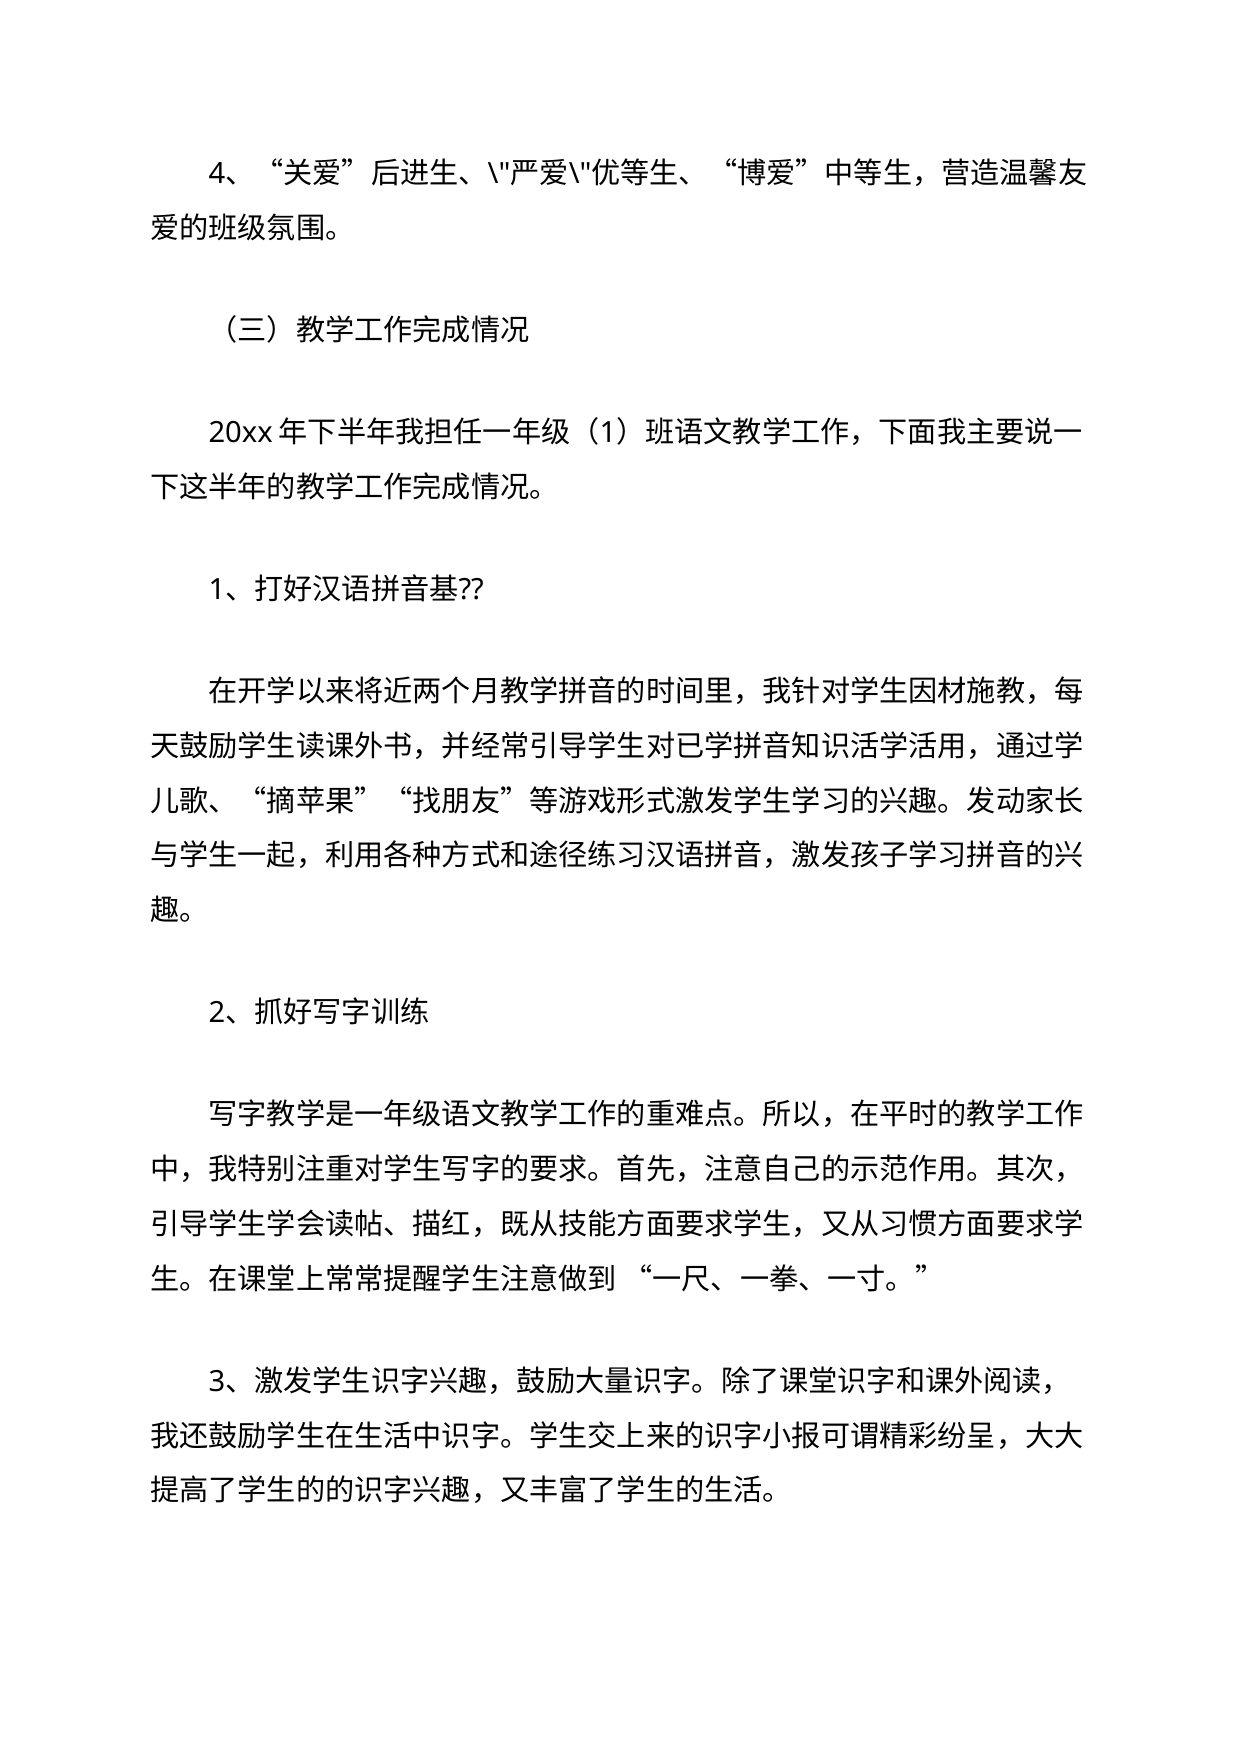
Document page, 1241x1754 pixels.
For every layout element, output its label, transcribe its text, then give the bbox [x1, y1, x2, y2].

text 在开学以来将近两个月教学拼音的时间里，我针对学生因材施教，每天鼓励学生读课外书，并经常引导学生对已学拼音知识活学活用，通过学儿歌、“摘苹果”“找朋友”等游戏形式激发学生学习的兴趣。发动家长与学生一起，利用各种方式和途径练习汉语拼音，激发孩子学习拼音的兴趣。 [150, 667, 1090, 929]
text 20xx年下半年我担任一年级（1）班语文教学工作，下面我主要说一下这半年的教学工作完成情况。 [150, 408, 1090, 506]
text 3、激发学生识字兴趣，鼓励大量识字。除了课堂识字和课外阅读，我还鼓励学生在生活中识字。学生交上来的识字小报可谓精彩纷呈，大大提高了学生的的识字兴趣，又丰富了学生的生活。 [150, 1357, 1090, 1509]
text 2、抓好写字训练 [150, 989, 1090, 1031]
text 写字教学是一年级语文教学工作的重难点。所以，在平时的教学工作中，我特别注重对学生写字的要求。首先，注意自己的示范作用。其次，引导学生学会读帖、描红，既从技能方面要求学生，又从习惯方面要求学生。在课堂上常常提醒学生注意做到 “一尺、一拳、一寸。” [150, 1091, 1090, 1298]
text 1、打好汉语拼音基?? [150, 565, 1090, 608]
text 4、“关爱”后进生、\"严爱\"优等生、“博爱”中等生，营造温馨友爱的班级氛围。 [150, 150, 1090, 247]
text （三）教学工作完成情况 [150, 307, 1090, 349]
